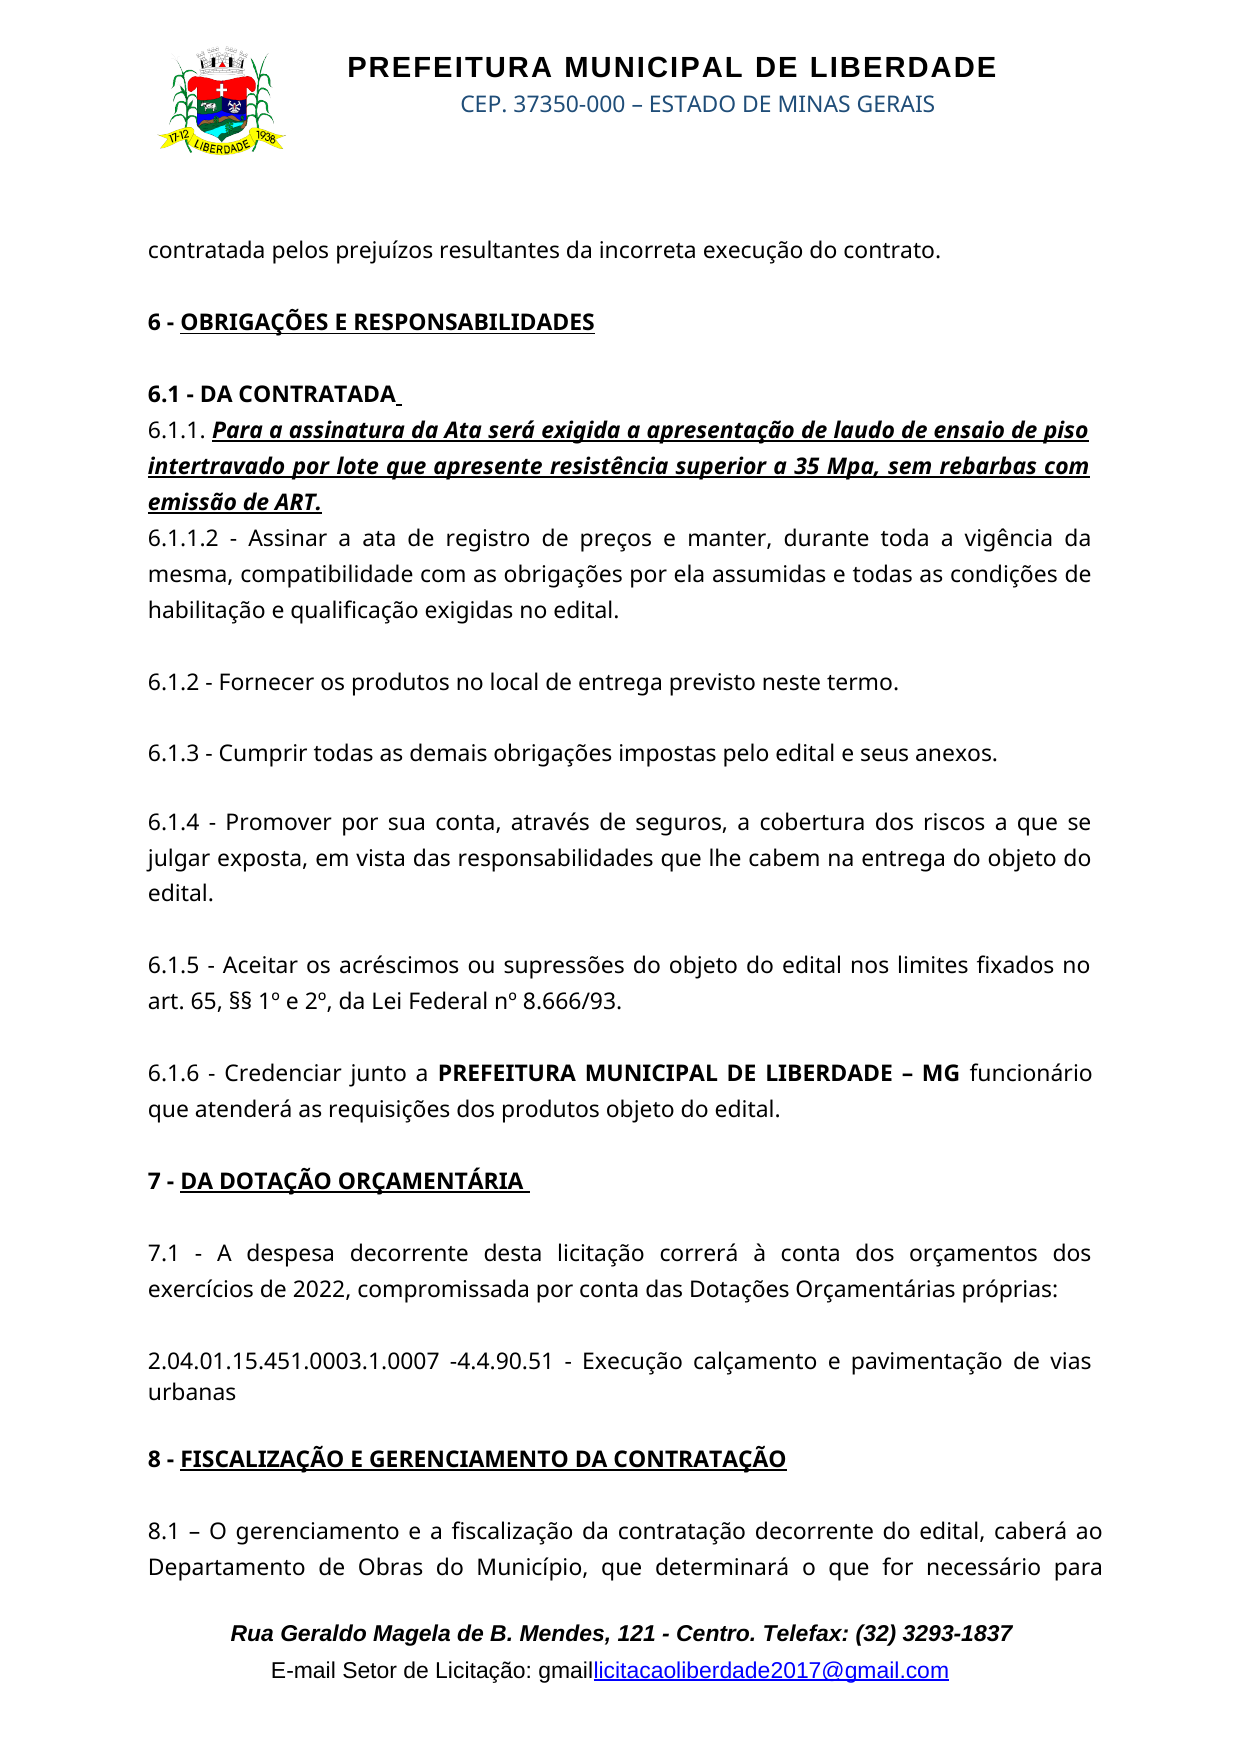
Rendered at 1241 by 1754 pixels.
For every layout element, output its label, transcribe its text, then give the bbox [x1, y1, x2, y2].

text 6.1.1. Para a assinatura da Ata será exigida a apresentação de laudo de ensaio de piso intertravado por lote que apresente resistência superior a 35 Mpa, sem rebarbas com emissão de ART. [148, 414, 1093, 517]
text 6.1.6 - Credenciar junto a PREFEITURA MUNICIPAL DE LIBERDADE – MG funcionário que atenderá as requisições dos produtos objeto do edital. [148, 1057, 1093, 1124]
text 6.1.2 - Fornecer os produtos no local de entrega previsto neste termo. [148, 666, 1093, 697]
text 6.1.1.2 - Assinar a ata de registro de preços e manter, durante toda a vigência da mesma, compatibilidade com as obrigações por ela assumidas e todas as condições de habilitação e qualificação exigidas no edital. [148, 522, 1093, 625]
text 6 - OBRIGAÇÕES E RESPONSABILIDADES [148, 306, 1093, 337]
text 8 - FISCALIZAÇÃO E GERENCIAMENTO DA CONTRATAÇÃO [148, 1443, 1104, 1474]
text 7.1 - A despesa decorrente desta licitação correrá à conta dos orçamentos dos exercícios de 2022, compromissada por conta das Dotações Orçamentárias próprias: [148, 1237, 1093, 1304]
text contratada pelos prejuízos resultantes da incorreta execução do contrato. [148, 234, 1093, 266]
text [148, 1515, 1104, 1582]
text 6.1 - DA CONTRATADA [148, 378, 1093, 409]
text 6.1.4 - Promover por sua conta, através de seguros, a cobertura dos riscos a que se julgar exposta, em vista das responsabilidades que lhe cabem na entrega do objeto do edital. [148, 806, 1093, 909]
text 7 - DA DOTAÇÃO ORÇAMENTÁRIA [148, 1165, 1093, 1196]
text 2.04.01.15.451.0003.1.0007 -4.4.90.51 - Execução calçamento e pavimentação de vias urbanas [148, 1344, 1093, 1407]
text 6.1.5 - Aceitar os acréscimos ou supressões do objeto do edital nos limites fixados no art. 65, §§ 1º e 2º, da Lei Federal nº 8.666/93. [148, 949, 1093, 1016]
text 6.1.3 - Cumprir todas as demais obrigações impostas pelo edital e seus anexos. [148, 737, 1093, 769]
